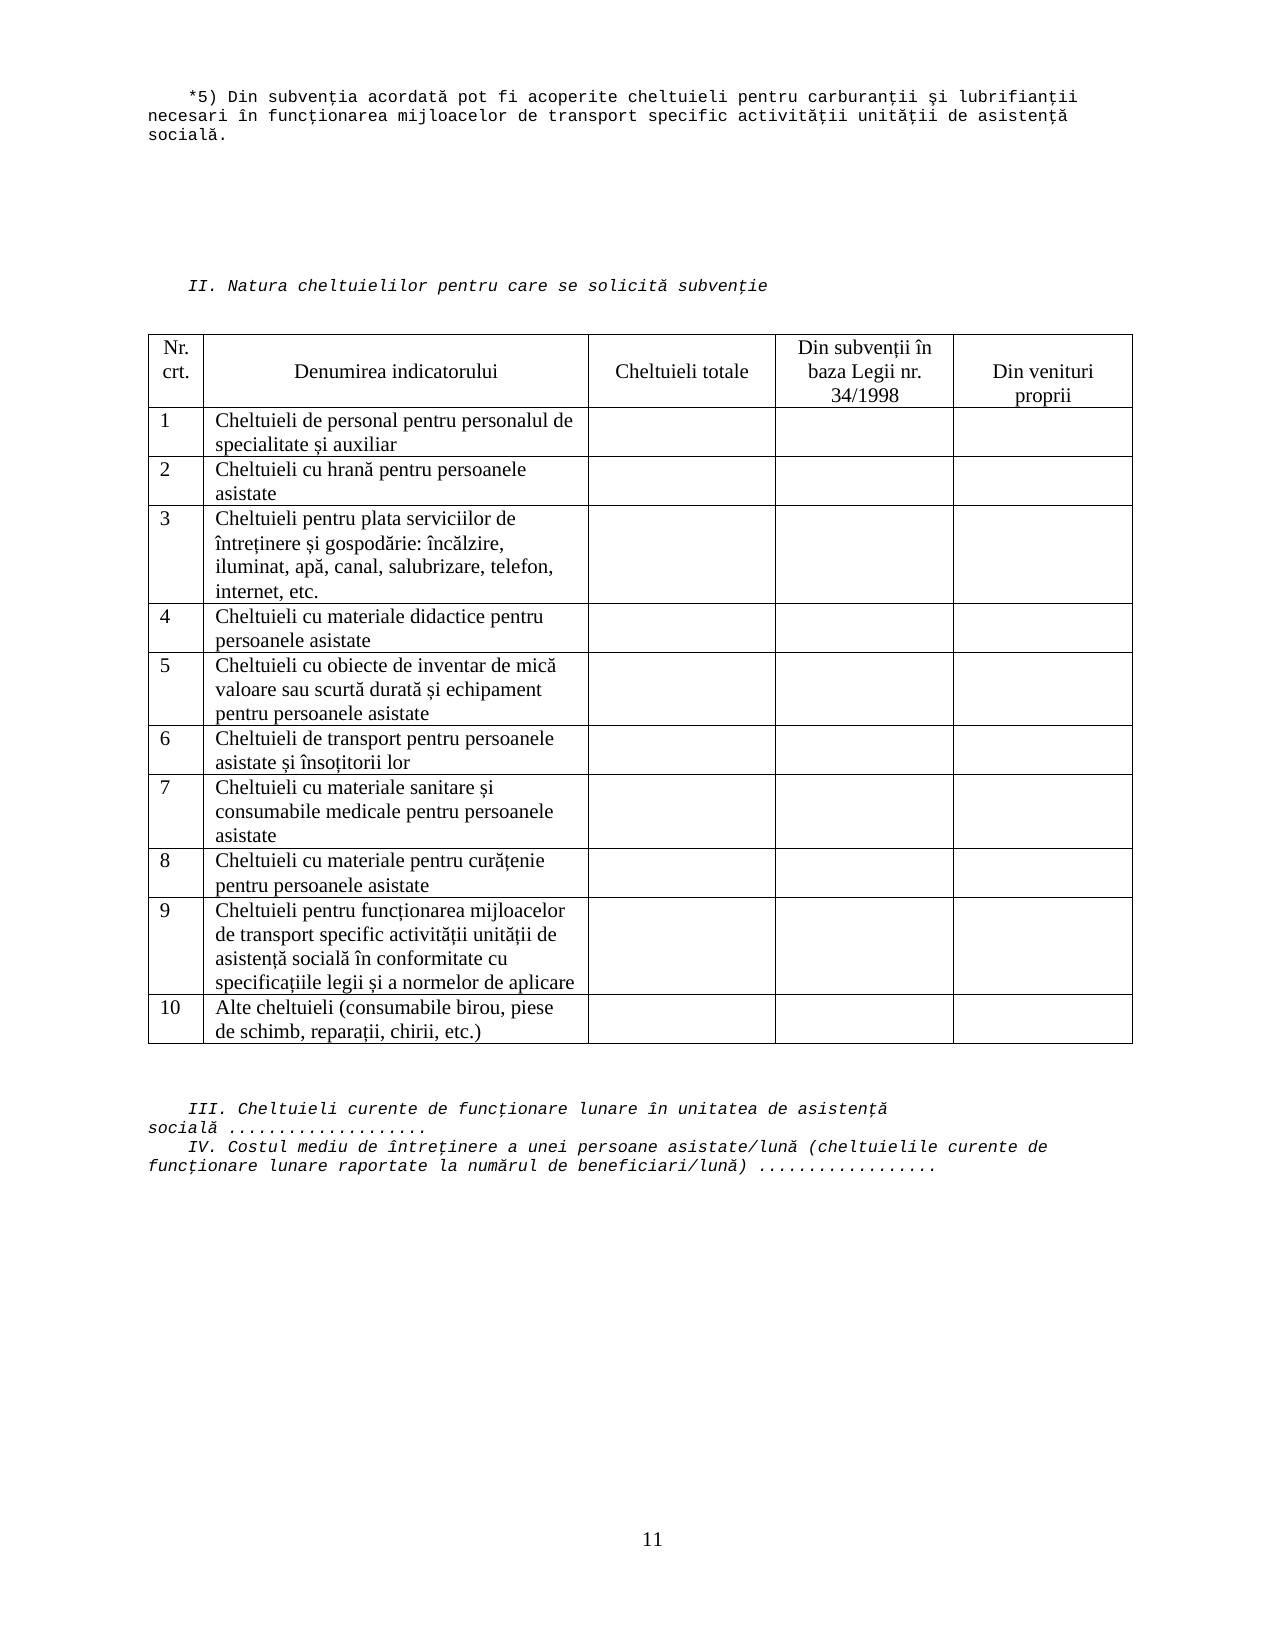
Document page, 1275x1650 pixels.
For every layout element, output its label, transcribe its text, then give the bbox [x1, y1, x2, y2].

text III. Cheltuieli curente de funcţionare lunare în unitatea de asistenţă socială .................... [148, 1101, 1157, 1138]
table_cell [954, 849, 1132, 897]
table_cell [589, 775, 775, 847]
text *5) Din subvenţia acordată pot fi acoperite cheltuieli pentru carburanţii şi lubrifianţii necesari în funcţionarea mijloacelor de transport specific activităţii unităţii de asistenţă socială. [148, 89, 1157, 145]
table_cell 2 [149, 457, 203, 505]
table_cell [589, 604, 775, 652]
table_cell [776, 457, 953, 505]
table_cell [954, 408, 1132, 456]
table_cell [954, 995, 1132, 1043]
table_cell [776, 995, 953, 1043]
table_cell [776, 653, 953, 725]
table_cell Cheltuieli cu materiale sanitare și consumabile medicale pentru persoanele asistate [204, 775, 588, 847]
text II. Natura cheltuielilor pentru care se solicită subvenţie [148, 277, 1157, 296]
table_cell [589, 995, 775, 1043]
table_cell Cheltuieli pentru plata serviciilor de întreținere și gospodărie: încălzire, iluminat, apă, canal, salubrizare, telefon, internet, etc. [204, 506, 588, 603]
table_cell [589, 726, 775, 774]
table_cell [776, 775, 953, 847]
table_cell Cheltuieli cu hrană pentru persoanele asistate [204, 457, 588, 505]
table_cell [954, 506, 1132, 603]
table_cell [954, 653, 1132, 725]
table_cell 1 [149, 408, 203, 456]
table_cell 6 [149, 726, 203, 774]
table_cell [589, 653, 775, 725]
table_cell Cheltuieli cu materiale pentru curățenie pentru persoanele asistate [204, 849, 588, 897]
table_cell 7 [149, 775, 203, 847]
table_header Denumirea indicatorului [204, 335, 588, 407]
table_cell 10 [149, 995, 203, 1043]
table_cell 4 [149, 604, 203, 652]
table_header Nr. crt. [149, 335, 203, 407]
table_cell [776, 408, 953, 456]
table_cell [954, 898, 1132, 994]
table_cell Cheltuieli cu obiecte de inventar de mică valoare sau scurtă durată și echipament pentru persoanele asistate [204, 653, 588, 725]
table_cell [954, 604, 1132, 652]
table_header Din subvenții în baza Legii nr. 34/1998 [776, 335, 953, 407]
table_cell [776, 849, 953, 897]
table_cell [776, 726, 953, 774]
table_cell [776, 898, 953, 994]
table_cell [589, 457, 775, 505]
table_cell [954, 775, 1132, 847]
table_cell [589, 898, 775, 994]
table_cell Alte cheltuieli (consumabile birou, piese de schimb, reparații, chirii, etc.) [204, 995, 588, 1043]
table_cell [776, 506, 953, 603]
table_cell [954, 726, 1132, 774]
table_cell 8 [149, 849, 203, 897]
table_cell 5 [149, 653, 203, 725]
table_cell [589, 849, 775, 897]
table_cell 9 [149, 898, 203, 994]
table_cell Cheltuieli pentru funcționarea mijloacelor de transport specific activității unității de asistență socială în conformitate cu specificațiile legii și a normelor de aplicare [204, 898, 588, 994]
table_header Cheltuieli totale [589, 335, 775, 407]
table_cell [589, 408, 775, 456]
table_cell [954, 457, 1132, 505]
table_cell 3 [149, 506, 203, 603]
table_cell Cheltuieli de personal pentru personalul de specialitate și auxiliar [204, 408, 588, 456]
table_header Din venituri proprii [954, 335, 1132, 407]
table_cell [589, 506, 775, 603]
text IV. Costul mediu de întreţinere a unei persoane asistate/lună (cheltuielile curente de funcţionare lunare raportate la numărul de beneficiari/lună) .................. [148, 1138, 1157, 1176]
table_cell Cheltuieli cu materiale didactice pentru persoanele asistate [204, 604, 588, 652]
table_cell Cheltuieli de transport pentru persoanele asistate și însoțitorii lor [204, 726, 588, 774]
table_cell [776, 604, 953, 652]
